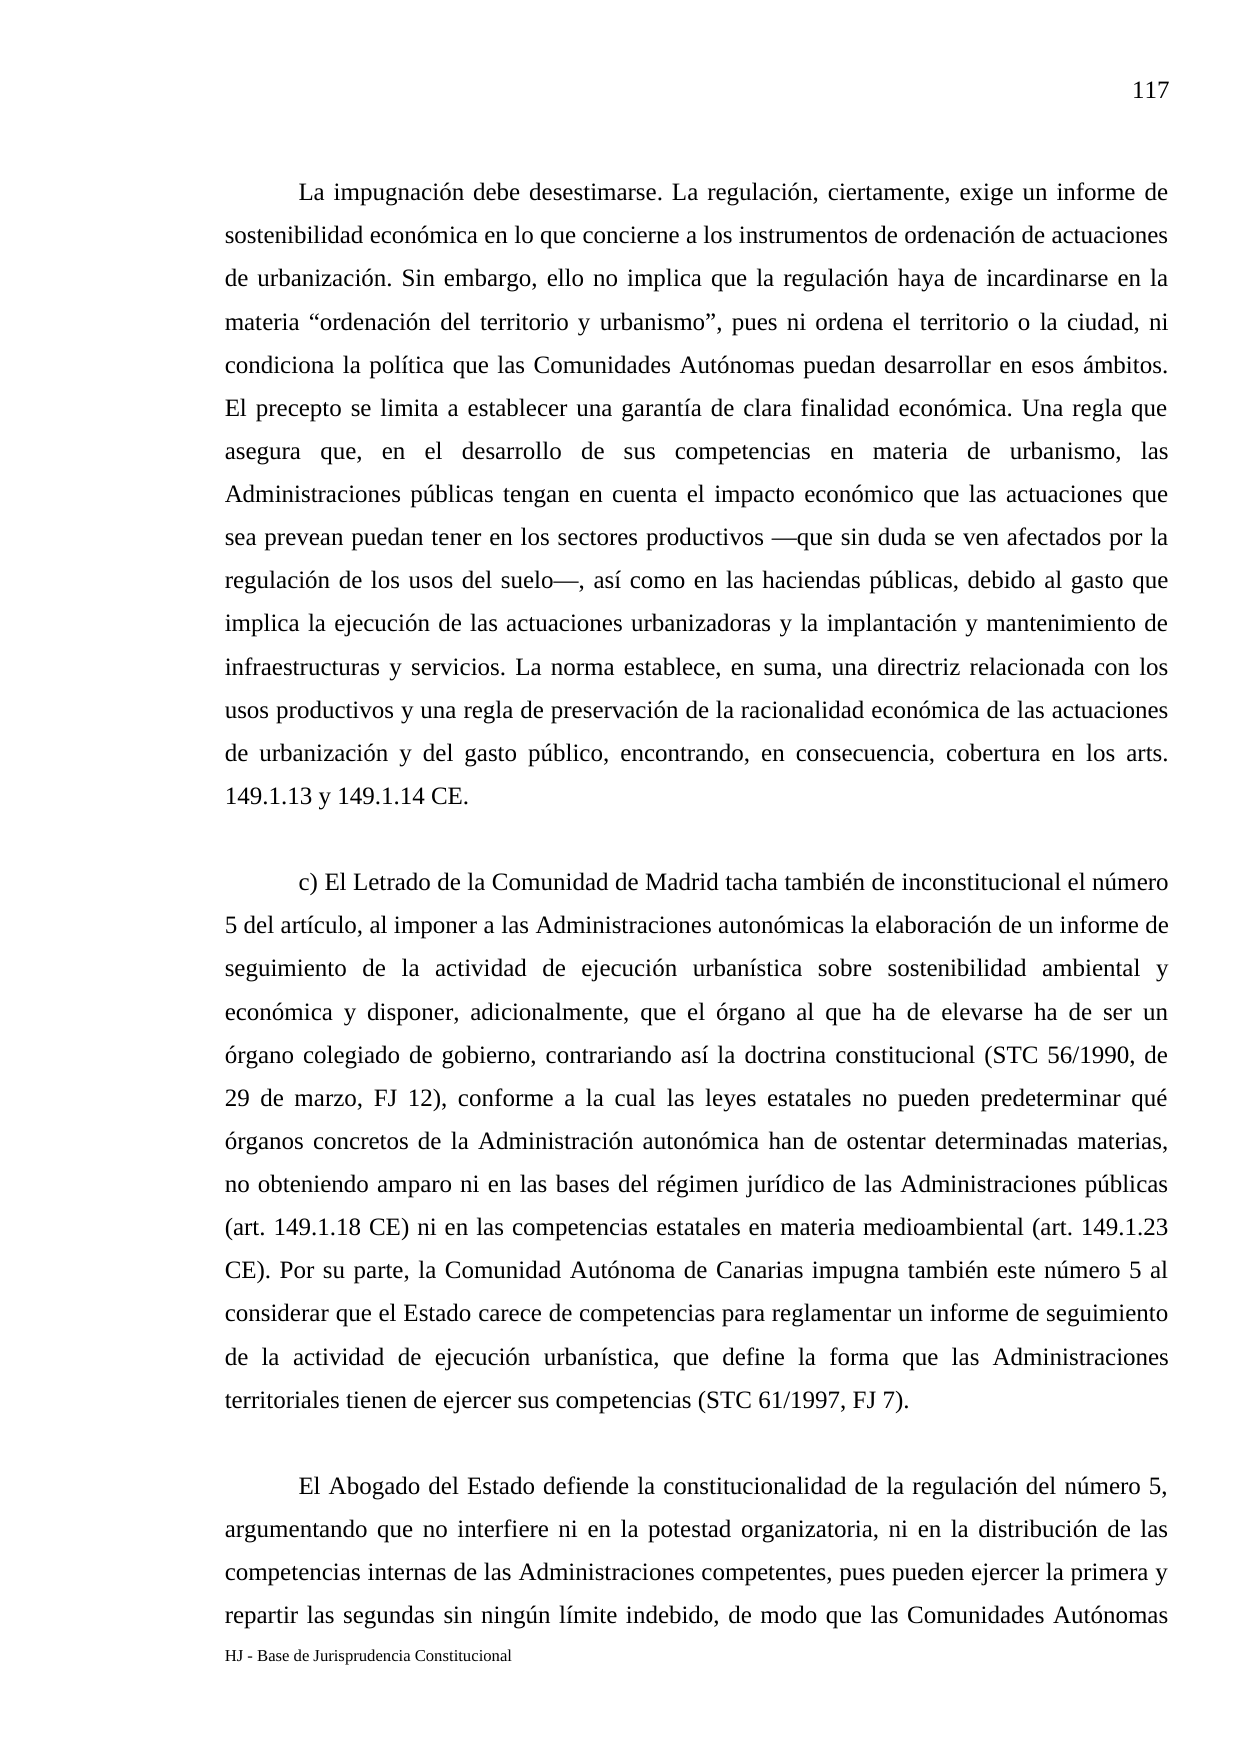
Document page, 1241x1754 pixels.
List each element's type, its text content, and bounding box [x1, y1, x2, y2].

text La impugnación debe desestimarse. La regulación, ciertamente, exige un informe de sostenibilidad económica en lo que concierne a los instrumentos de ordenación de actuaciones de urbanización. Sin embargo, ello no implica que la regulación haya de incardinarse en la materia “ordenación del territorio y urbanismo”, pues ni ordena el territorio o la ciudad, ni condiciona la política que las Comunidades Autónomas puedan desarrollar en esos ámbitos. El precepto se limita a establecer una garantía de clara finalidad económica. Una regla que asegura que, en el desarrollo de sus competencias en materia de urbanismo, las Administraciones públicas tengan en cuenta el impacto económico que las actuaciones que sea prevean puedan tener en los sectores productivos —que sin duda se ven afectados por la regulación de los usos del suelo—, así como en las haciendas públicas, debido al gasto que implica la ejecución de las actuaciones urbanizadoras y la implantación y mantenimiento de infraestructuras y servicios. La norma establece, en suma, una directriz relacionada con los usos productivos y una regla de preservación de la racionalidad económica de las actuaciones de urbanización y del gasto público, encontrando, en consecuencia, cobertura en los arts. 149.1.13 y 149.1.14 CE. [224, 177, 1169, 810]
text c) El Letrado de la Comunidad de Madrid tacha también de inconstitucional el número 5 del artículo, al imponer a las Administraciones autonómicas la elaboración de un informe de seguimiento de la actividad de ejecución urbanística sobre sostenibilidad ambiental y económica y disponer, adicionalmente, que el órgano al que ha de elevarse ha de ser un órgano colegiado de gobierno, contrariando así la doctrina constitucional (STC 56/1990, de 29 de marzo, FJ 12), conforme a la cual las leyes estatales no pueden predeterminar qué órganos concretos de la Administración autonómica han de ostentar determinadas materias, no obteniendo amparo ni en las bases del régimen jurídico de las Administraciones públicas (art. 149.1.18 CE) ni en las competencias estatales en materia medioambiental (art. 149.1.23 CE). Por su parte, la Comunidad Autónoma de Canarias impugna también este número 5 al considerar que el Estado carece de competencias para reglamentar un informe de seguimiento de la actividad de ejecución urbanística, que define la forma que las Administraciones territoriales tienen de ejercer sus competencias (STC 61/1997, FJ 7). [224, 867, 1169, 1413]
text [224, 1471, 1169, 1629]
